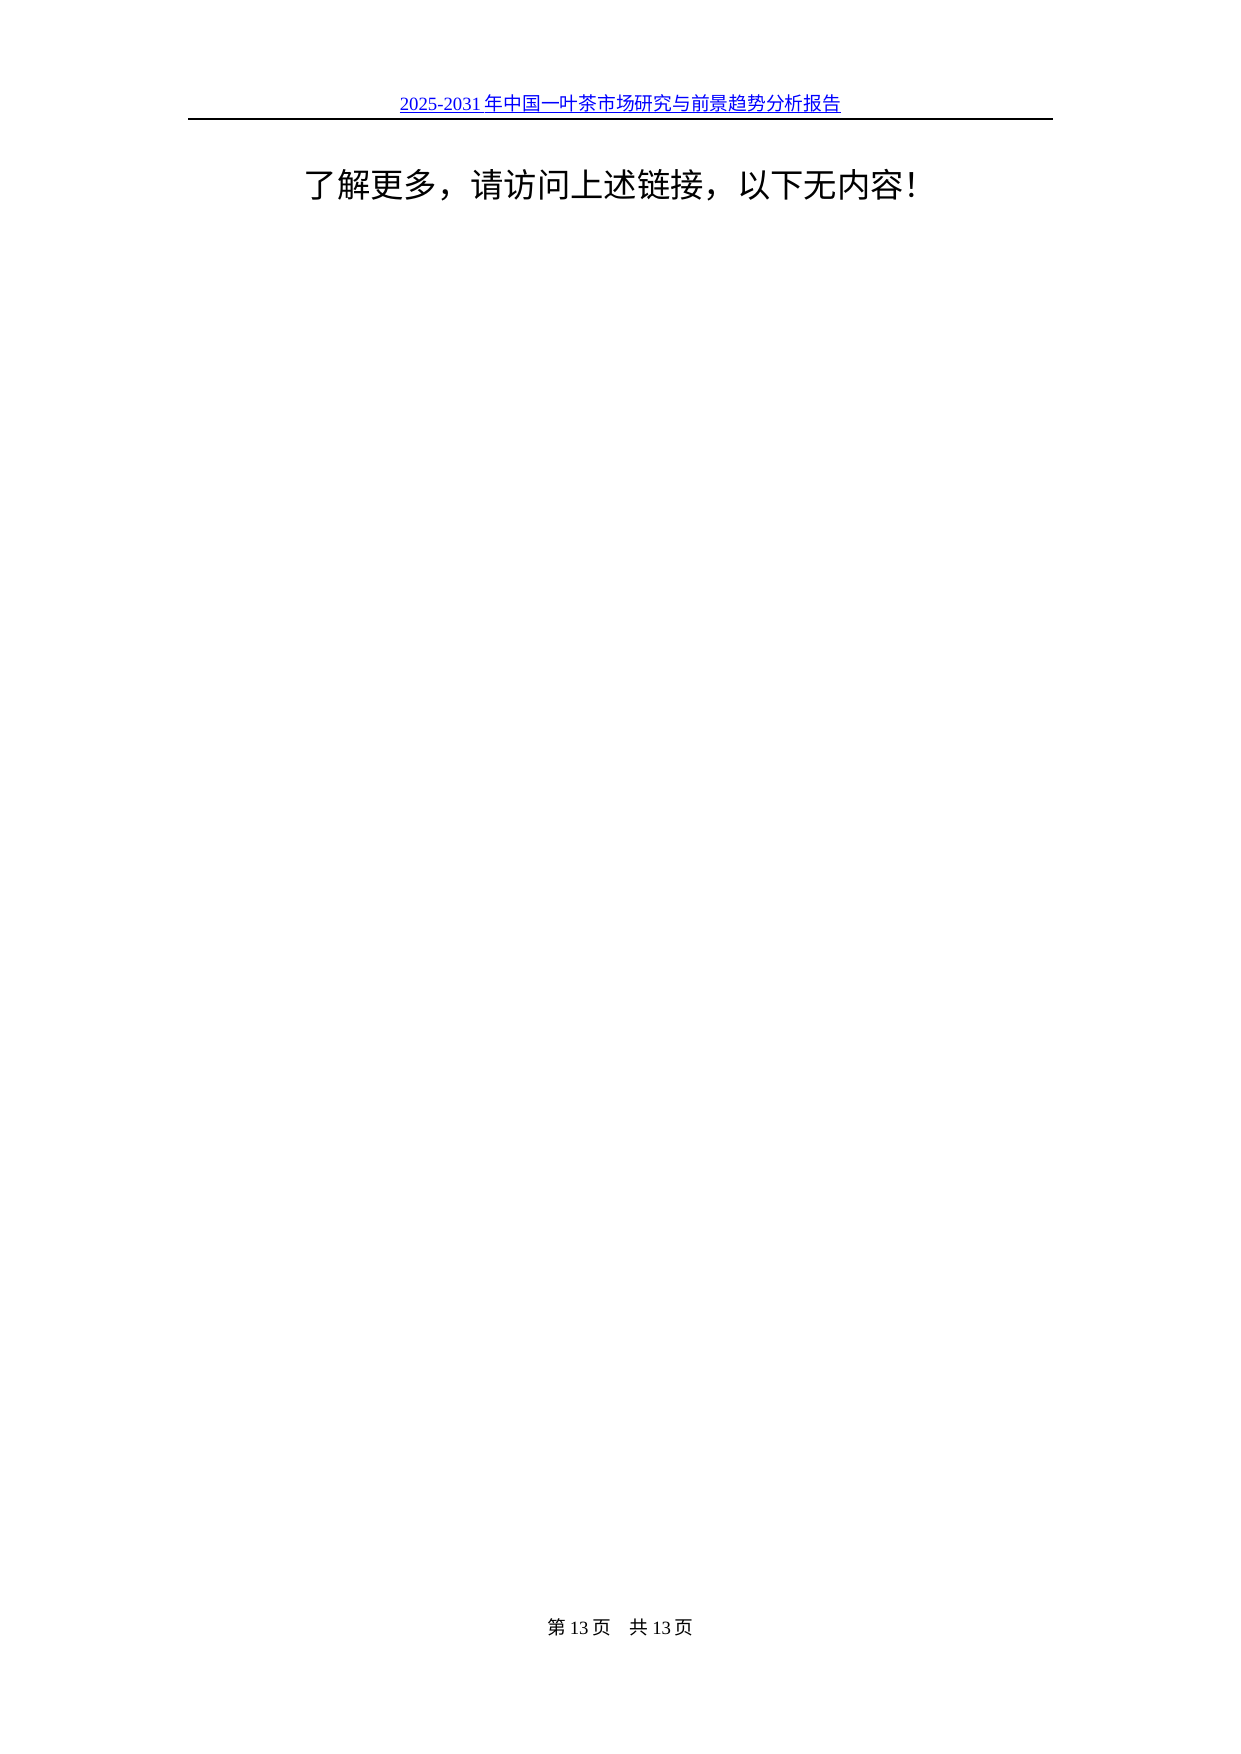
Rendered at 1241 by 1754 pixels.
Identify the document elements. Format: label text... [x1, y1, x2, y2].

title 了解更多，请访问上述链接，以下无内容！ [187, 150, 1053, 215]
